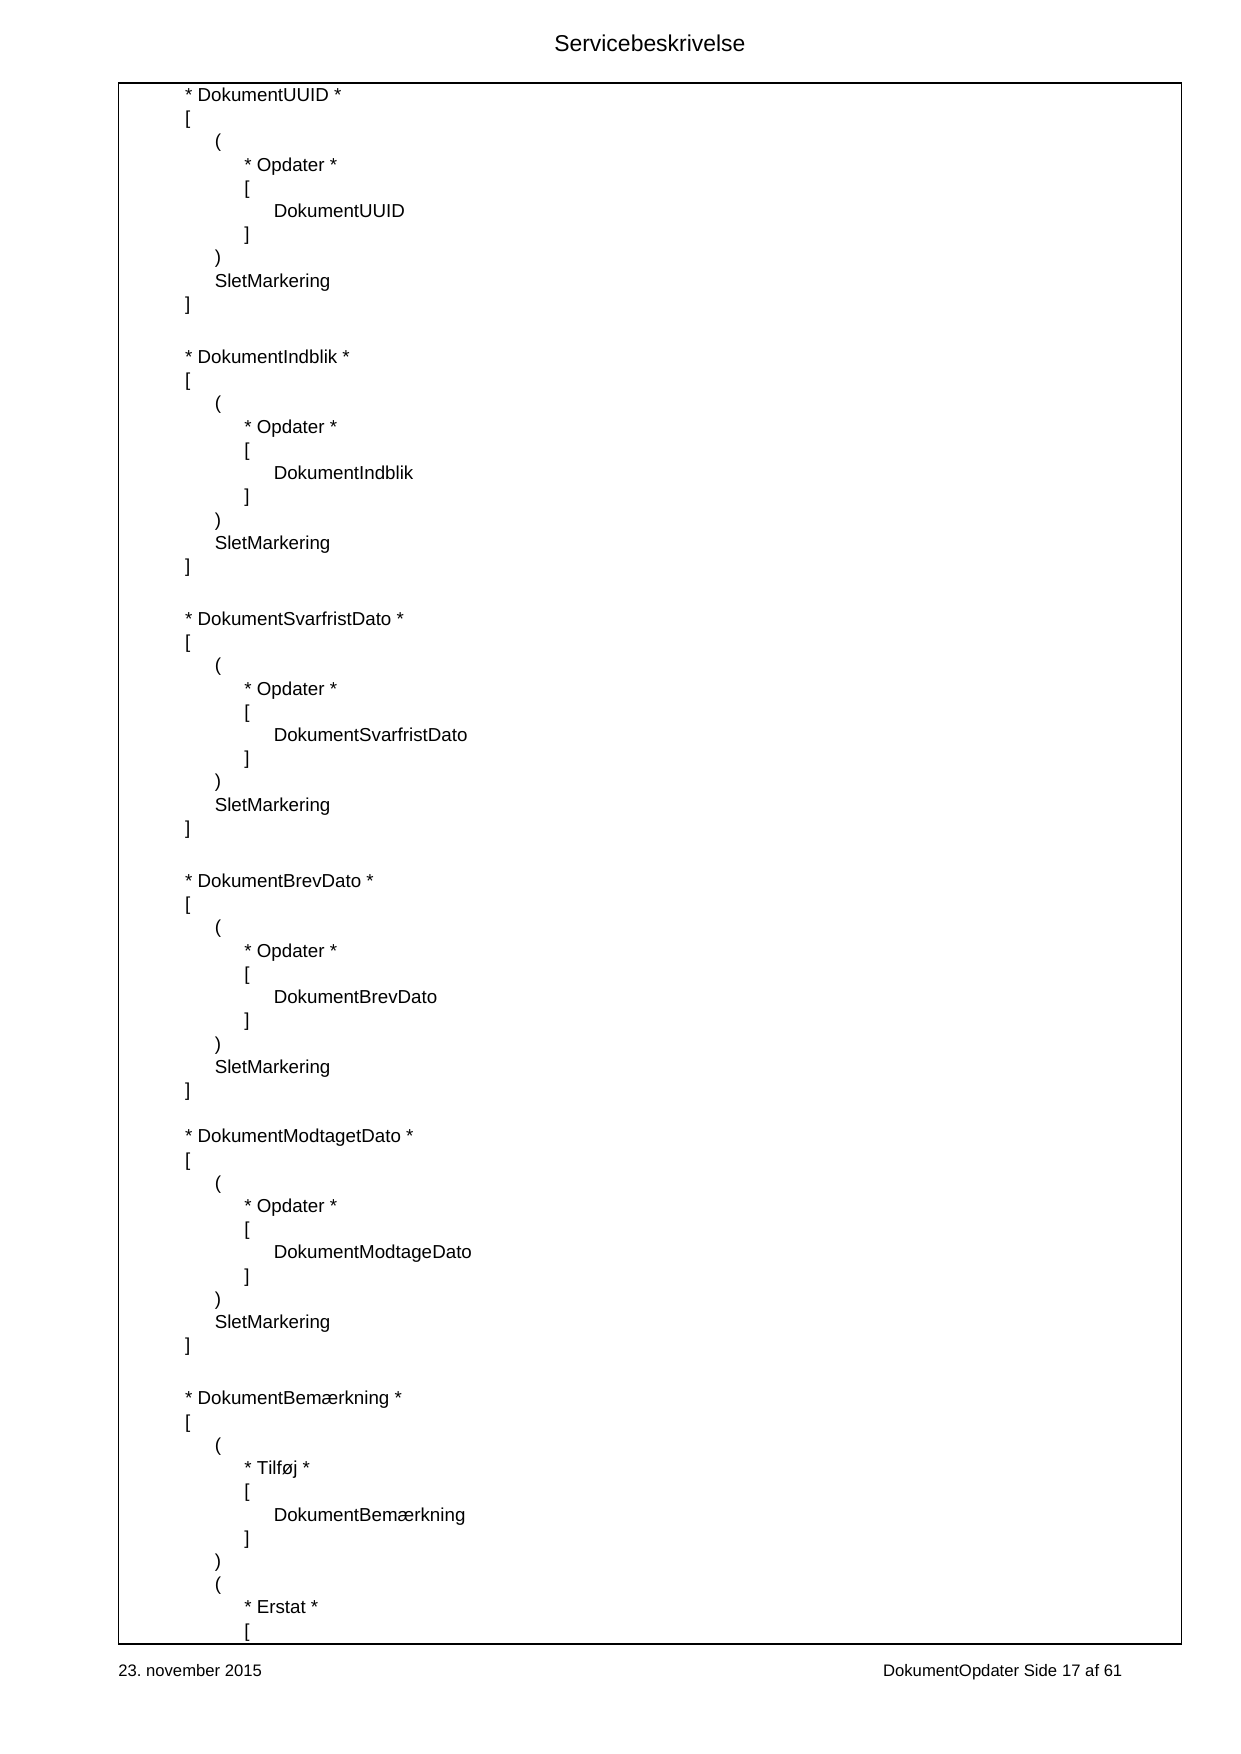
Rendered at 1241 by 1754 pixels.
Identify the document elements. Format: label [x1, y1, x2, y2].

table_cell [119, 84, 1181, 1643]
